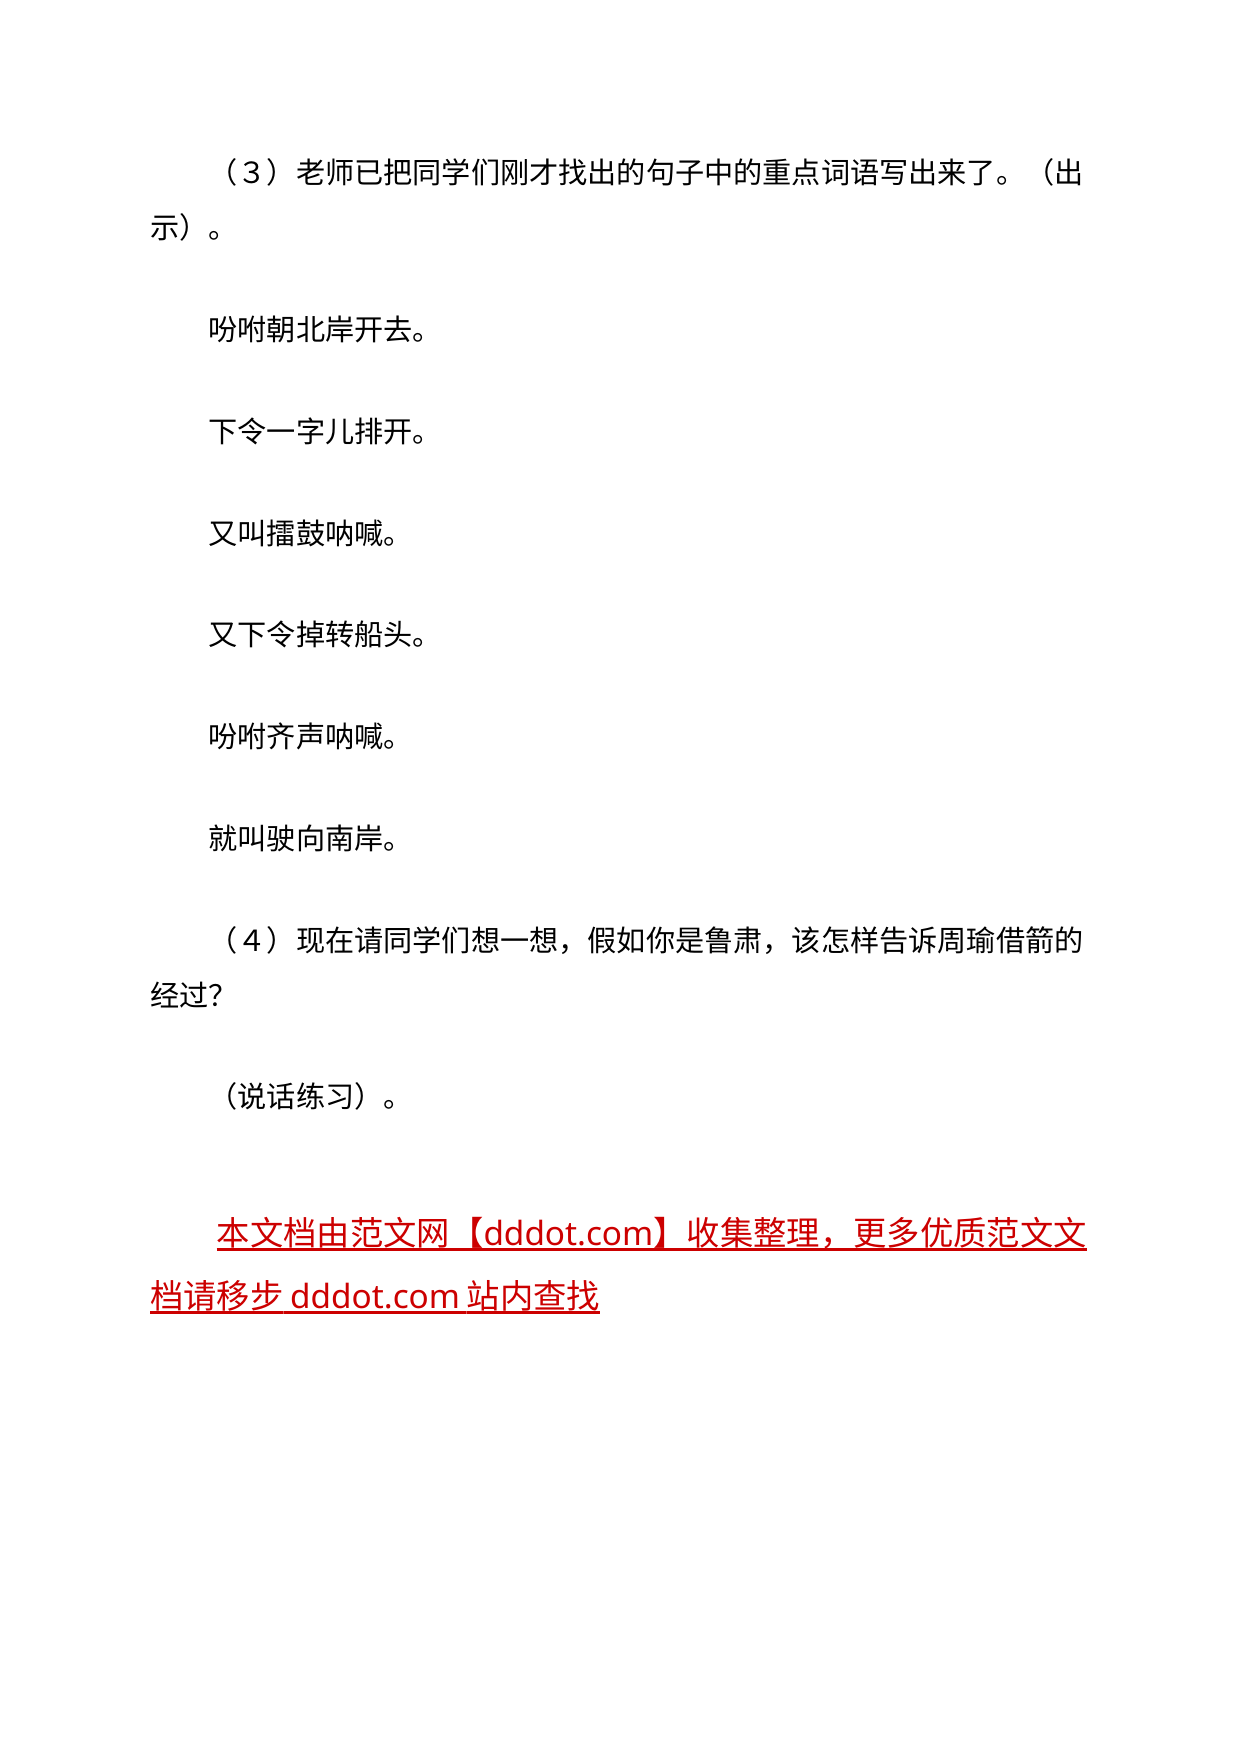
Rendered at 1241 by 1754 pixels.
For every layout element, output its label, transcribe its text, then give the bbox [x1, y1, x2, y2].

text 吩咐齐声呐喊。 [150, 714, 1090, 756]
text （３）老师已把同学们刚才找出的句子中的重点词语写出来了。（出示）。 [150, 150, 1090, 247]
text （４）现在请同学们想一想，假如你是鲁肃，该怎样告诉周瑜借箭的经过？ [150, 917, 1090, 1014]
text 下令一字儿排开。 [150, 408, 1090, 451]
text （说话练习）。 [150, 1074, 1090, 1116]
text 又下令掉转船头。 [150, 612, 1090, 654]
text 本文档由范文网【dddot.com】收集整理，更多优质范文文档请移步dddot.com站内查找 [150, 1207, 1090, 1318]
text 就叫驶向南岸。 [150, 816, 1090, 858]
text 吩咐朝北岸开去。 [150, 307, 1090, 349]
text 又叫擂鼓呐喊。 [150, 510, 1090, 552]
